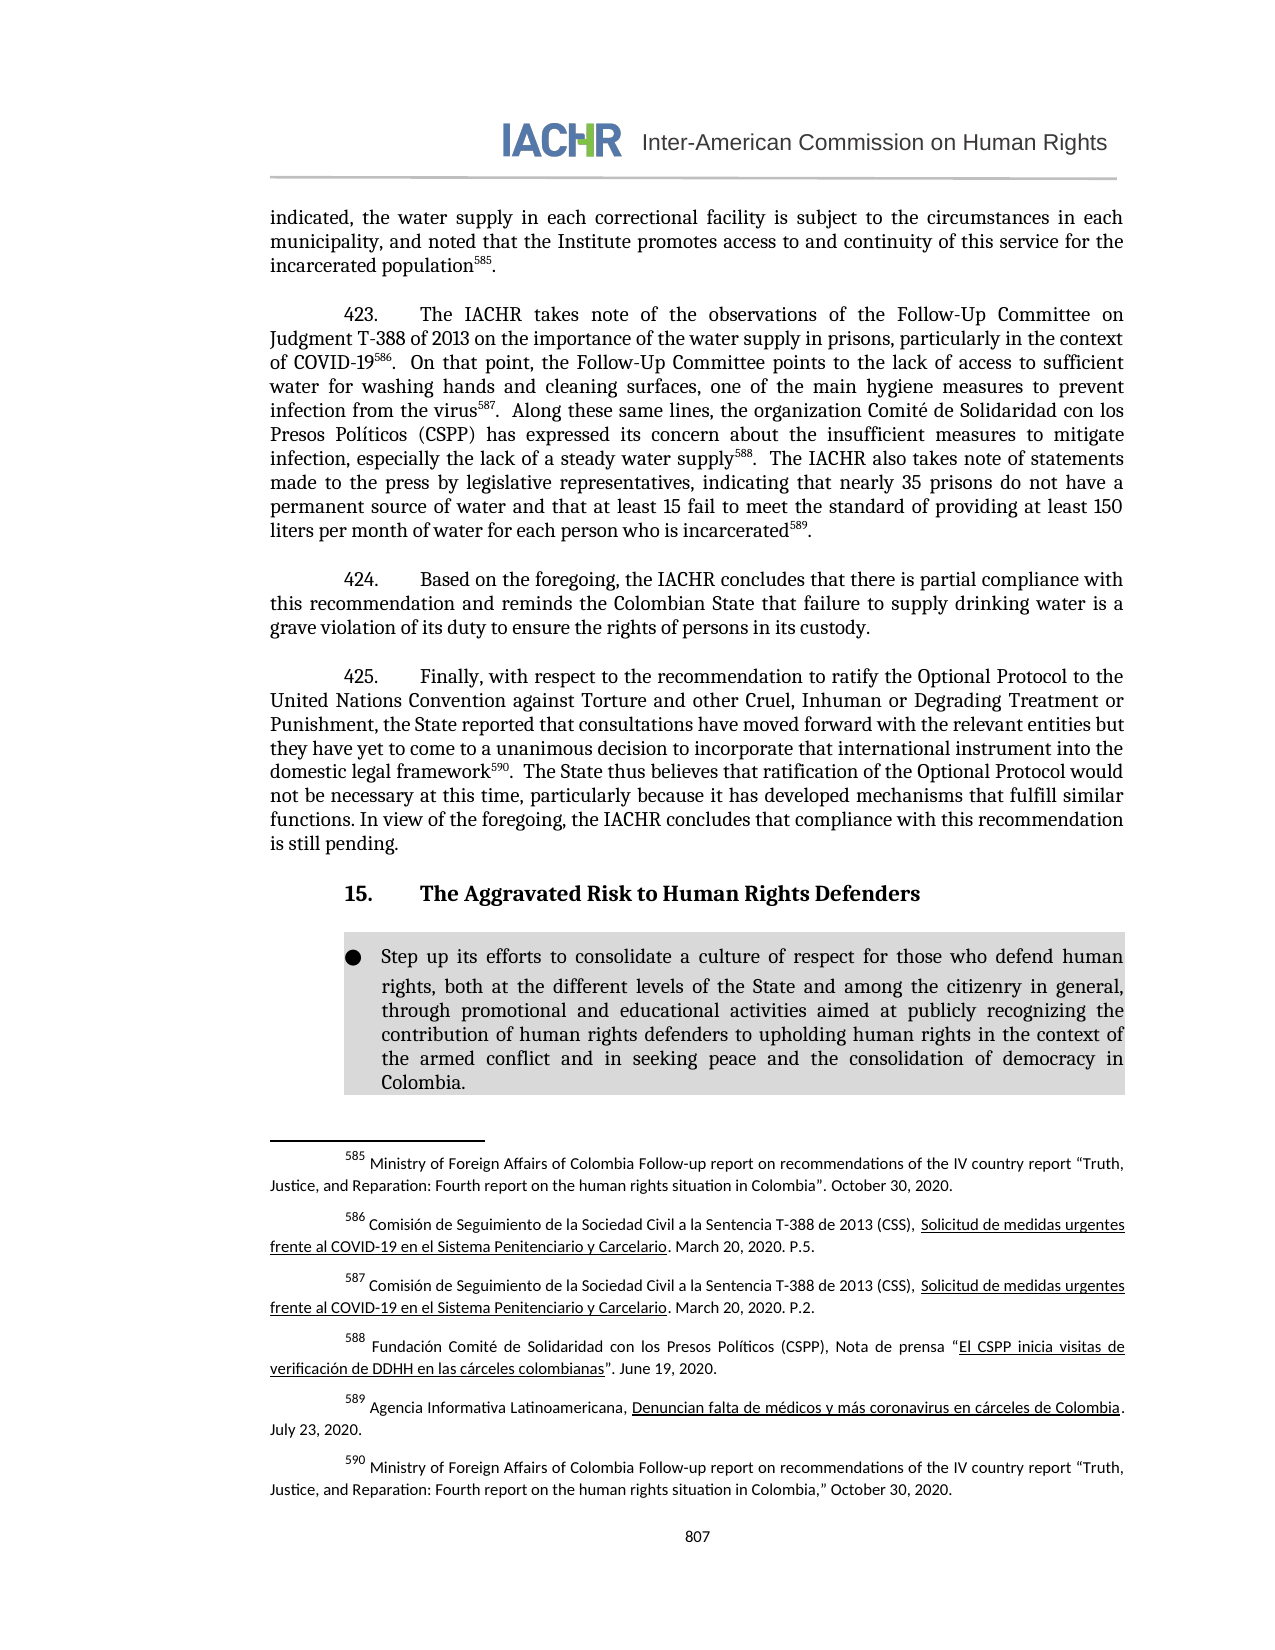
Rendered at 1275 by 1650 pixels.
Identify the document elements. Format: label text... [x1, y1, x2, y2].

picture [493, 113, 627, 168]
list Based on the foregoing, the IACHR concludes that there is partial compliance with this recommendation and reminds the Colombian State that failure to supply drinking water is a grave violation of its duty to ensure the rights of persons in its custody. [270, 567, 1125, 639]
list The IACHR takes note of the observations of the Follow-Up Committee on Judgment T-388 of 2013 on the importance of the water supply in prisons, particularly in the context of COVID-19. On that point, the Follow-Up Committee points to the lack of access to sufficient water for washing hands and cleaning surfaces, one of the main hygiene measures to prevent infection from the virus. Along these same lines, the organization Comité de Solidaridad con los Presos Políticos (CSPP) has expressed its concern about the insufficient measures to mitigate infection, especially the lack of a steady water supply. The IACHR also takes note of statements made to the press by legislative representatives, indicating that nearly 35 prisons do not have a permanent source of water and that at least 15 fail to meet the standard of providing at least 150 liters per month of water for each person who is incarcerated. [270, 303, 1125, 542]
list Step up its efforts to consolidate a culture of respect for those who defend human rights, both at the different levels of the State and among the citizenry in general, through promotional and educational activities aimed at publicly recognizing the contribution of human rights defenders to upholding human rights in the context of the armed conflict and in seeking peace and the consolidation of democracy in Colombia. [344, 932, 1125, 1095]
list In relation to the recommendation to adopt effective measures to guarantee the supply of drinking water in prisons, the State provided information on its plans to intervene in matters related to plumbing, water treatment, and facility maintenance at the 132 prisons in the country. However, it cautioned that the current budget would not cover all the needs that have been identified, based on assessments done on each facility. In addition, the State reported on steps that have been taken through a “needs plan” that is presented to the USPEC, which includes the systems that provide drinking water to inmates, as well as the maintenance and operation of potable water treatment plants and the structural features of each of the facilities. In this context, the State indicated, the water supply in each correctional facility is subject to the circumstances in each municipality, and noted that the Institute promotes access to and continuity of this service for the incarcerated population. [270, 206, 1125, 278]
list Finally, with respect to the recommendation to ratify the Optional Protocol to the United Nations Convention against Torture and other Cruel, Inhuman or Degrading Treatment or Punishment, the State reported that consultations have moved forward with the relevant entities but they have yet to come to a unanimous decision to incorporate that international instrument into the domestic legal framework. The State thus believes that ratification of the Optional Protocol would not be necessary at this time, particularly because it has developed mechanisms that fulfill similar functions. In view of the foregoing, the IACHR concludes that compliance with this recommendation is still pending. [270, 664, 1125, 856]
subtitle The Aggravated Risk to Human Rights Defenders [345, 881, 1125, 907]
